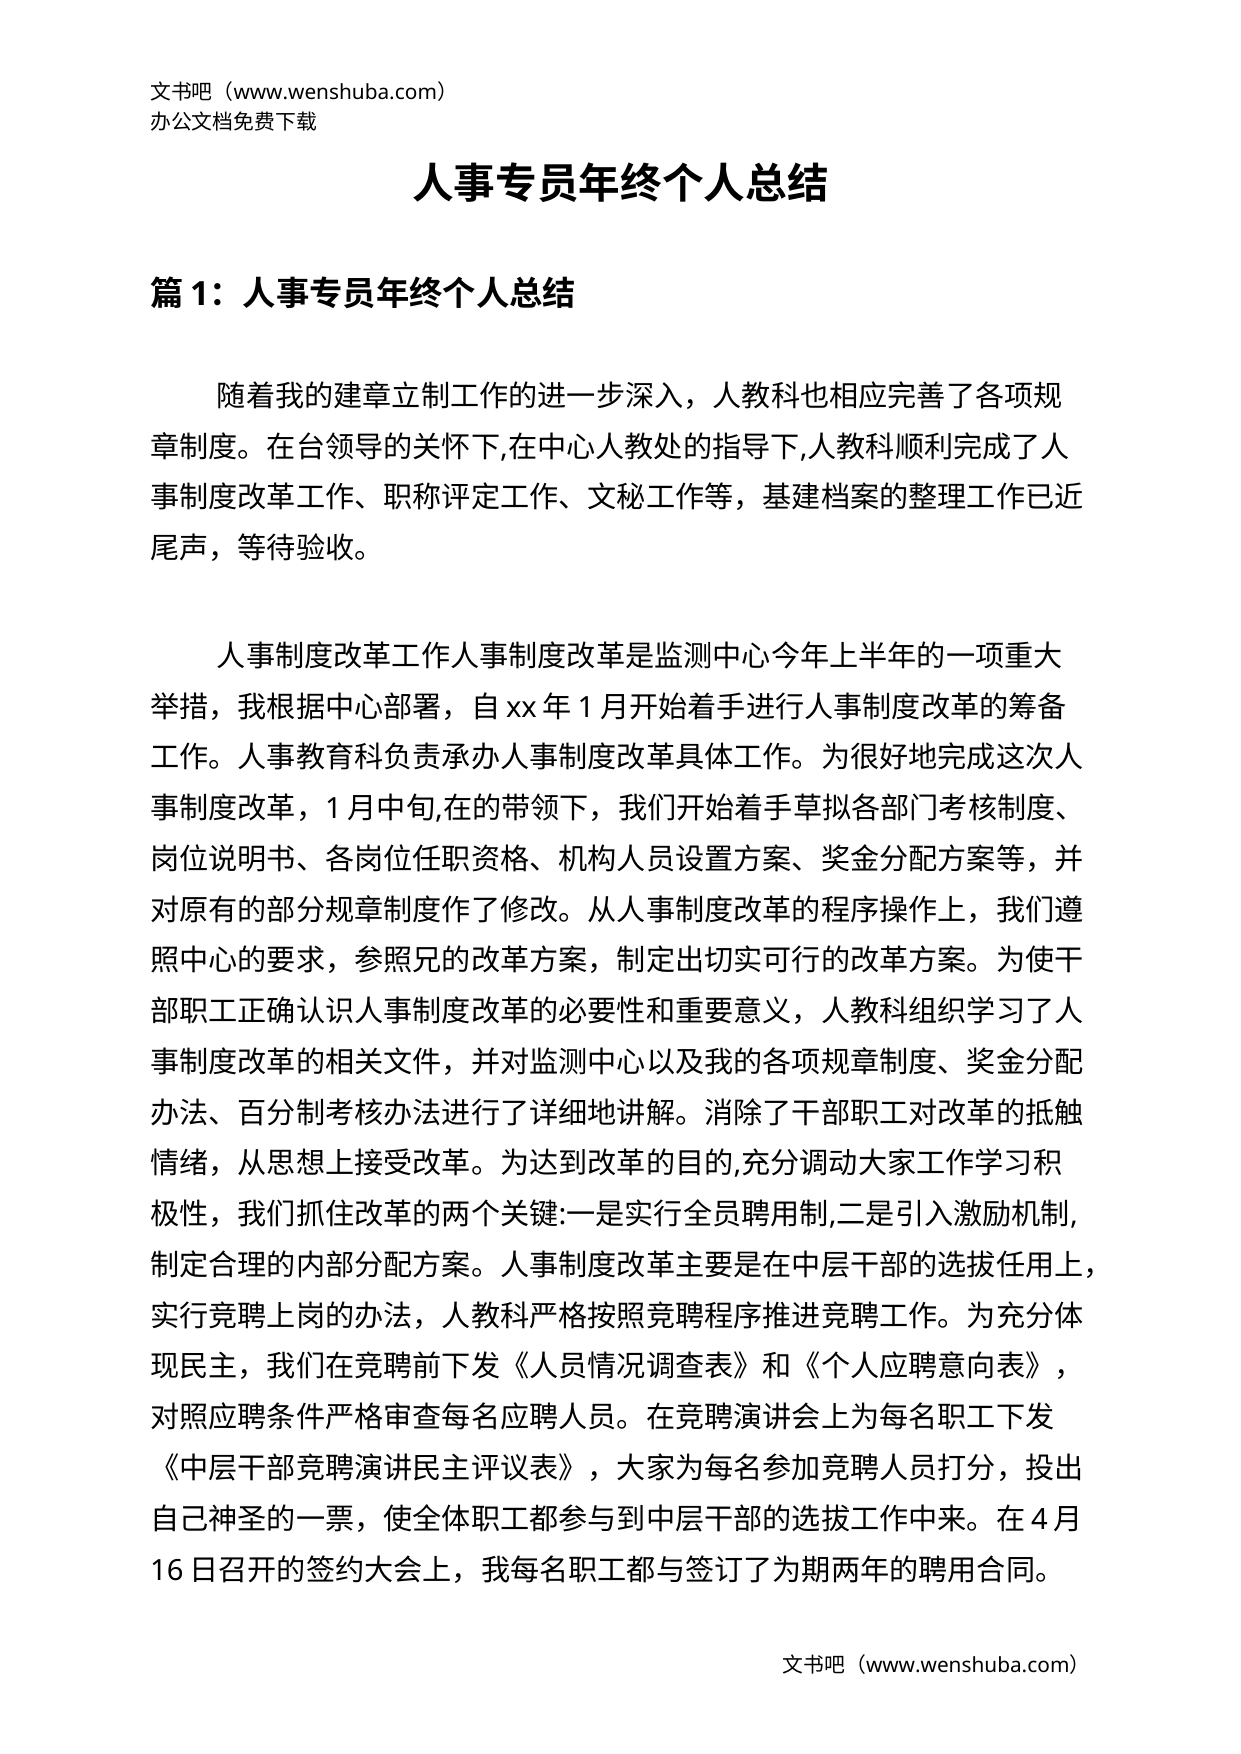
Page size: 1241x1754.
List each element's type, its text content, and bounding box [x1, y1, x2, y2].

text 篇1：人事专员年终个人总结 [150, 267, 1090, 316]
subtitle 人事专员年终个人总结 [150, 150, 1090, 210]
text 随着我的建章立制工作的进一步深入，人教科也相应完善了各项规章制度。在台领导的关怀下,在中心人教处的指导下,人教科顺利完成了人事制度改革工作、职称评定工作、文秘工作等，基建档案的整理工作已近尾声，等待验收。 [150, 372, 1090, 567]
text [150, 632, 1090, 1588]
